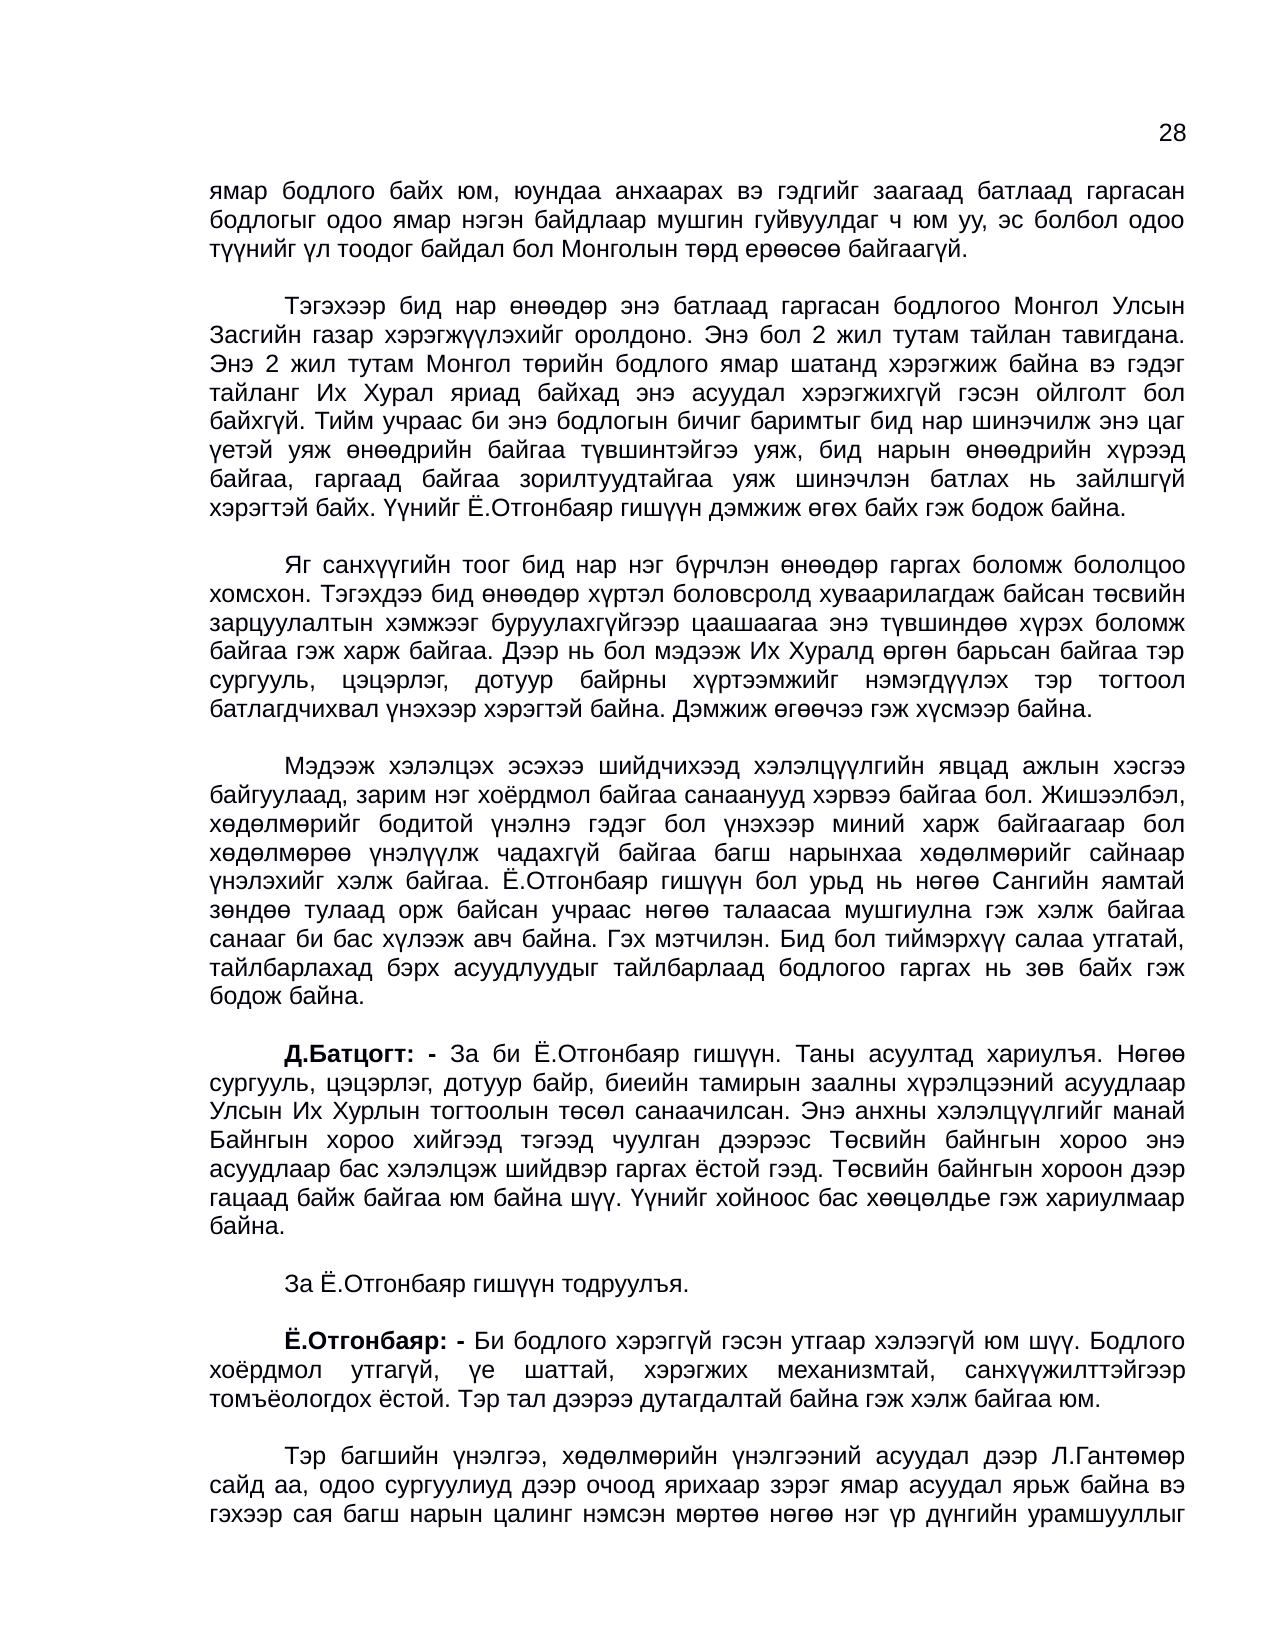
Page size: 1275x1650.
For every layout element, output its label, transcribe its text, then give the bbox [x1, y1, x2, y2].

text Д.Батцогт: - За би Ё.Отгонбаяр гишүүн. Таны асуултад хариулъя. Нөгөө сургууль, цэцэрлэг, дотуур байр, биеийн тамирын заалны хүрэлцээний асуудлаар Улсын Их Хурлын тогтоолын төсөл санаачилсан. Энэ анхны хэлэлцүүлгийг манай Байнгын хороо хийгээд тэгээд чуулган дээрээс Төсвийн байнгын хороо энэ асуудлаар бас хэлэлцэж шийдвэр гаргах ёстой гээд. Төсвийн байнгын хороон дээр гацаад байж байгаа юм байна шүү. Үүнийг хойноос бас хөөцөлдье гэж хариулмаар байна. [209, 1039, 1186, 1240]
text Яг санхүүгийн тоог бид нар нэг бүрчлэн өнөөдөр гаргах боломж бололцоо хомсхон. Тэгэхдээ бид өнөөдөр хүртэл боловсролд хуваарилагдаж байсан төсвийн зарцуулалтын хэмжээг буруулахгүйгээр цаашаагаа энэ түвшиндөө хүрэх боломж байгаа гэж харж байгаа. Дээр нь бол мэдээж Их Хуралд өргөн барьсан байгаа тэр сургууль, цэцэрлэг, дотуур байрны хүртээмжийг нэмэгдүүлэх тэр тогтоол батлагдчихвал үнэхээр хэрэгтэй байна. Дэмжиж өгөөчээ гэж хүсмээр байна. [209, 550, 1186, 723]
text За Ё.Отгонбаяр гишүүн тодруулъя. [209, 1269, 1186, 1298]
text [209, 176, 1186, 263]
text Ё.Отгонбаяр: - Би бодлого хэрэггүй гэсэн утгаар хэлээгүй юм шүү. Бодлого хоёрдмол утгагүй, үе шаттай, хэрэгжих механизмтай, санхүүжилттэйгээр томъёологдох ёстой. Тэр тал дээрээ дутагдалтай байна гэж хэлж байгаа юм. [209, 1326, 1186, 1413]
text Мэдээж хэлэлцэх эсэхээ шийдчихээд хэлэлцүүлгийн явцад ажлын хэсгээ байгуулаад, зарим нэг хоёрдмол байгаа санаанууд хэрвээ байгаа бол. Жишээлбэл, хөдөлмөрийг бодитой үнэлнэ гэдэг бол үнэхээр миний харж байгаагаар бол хөдөлмөрөө үнэлүүлж чадахгүй байгаа багш нарынхаа хөдөлмөрийг сайнаар үнэлэхийг хэлж байгаа. Ё.Отгонбаяр гишүүн бол урьд нь нөгөө Сангийн яамтай зөндөө тулаад орж байсан учраас нөгөө талаасаа мушгиулна гэж хэлж байгаа санааг би бас хүлээж авч байна. Гэх мэтчилэн. Бид бол тиймэрхүү салаа утгатай, тайлбарлахад бэрх асуудлуудыг тайлбарлаад бодлогоо гаргах нь зөв байх гэж бодож байна. [209, 751, 1186, 1010]
text Тэгэхээр бид нар өнөөдөр энэ батлаад гаргасан бодлогоо Монгол Улсын Засгийн газар хэрэгжүүлэхийг оролдоно. Энэ бол 2 жил тутам тайлан тавигдана. Энэ 2 жил тутам Монгол төрийн бодлого ямар шатанд хэрэгжиж байна вэ гэдэг тайланг Их Хурал яриад байхад энэ асуудал хэрэгжихгүй гэсэн ойлголт бол байхгүй. Тийм учраас би энэ бодлогын бичиг баримтыг бид нар шинэчилж энэ цаг үетэй уяж өнөөдрийн байгаа түвшинтэйгээ уяж, бид нарын өнөөдрийн хүрээд байгаа, гаргаад байгаа зорилтуудтайгаа уяж шинэчлэн батлах нь зайлшгүй хэрэгтэй байх. Үүнийг Ё.Отгонбаяр гишүүн дэмжиж өгөх байх гэж бодож байна. [209, 291, 1186, 521]
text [209, 1441, 1186, 1528]
